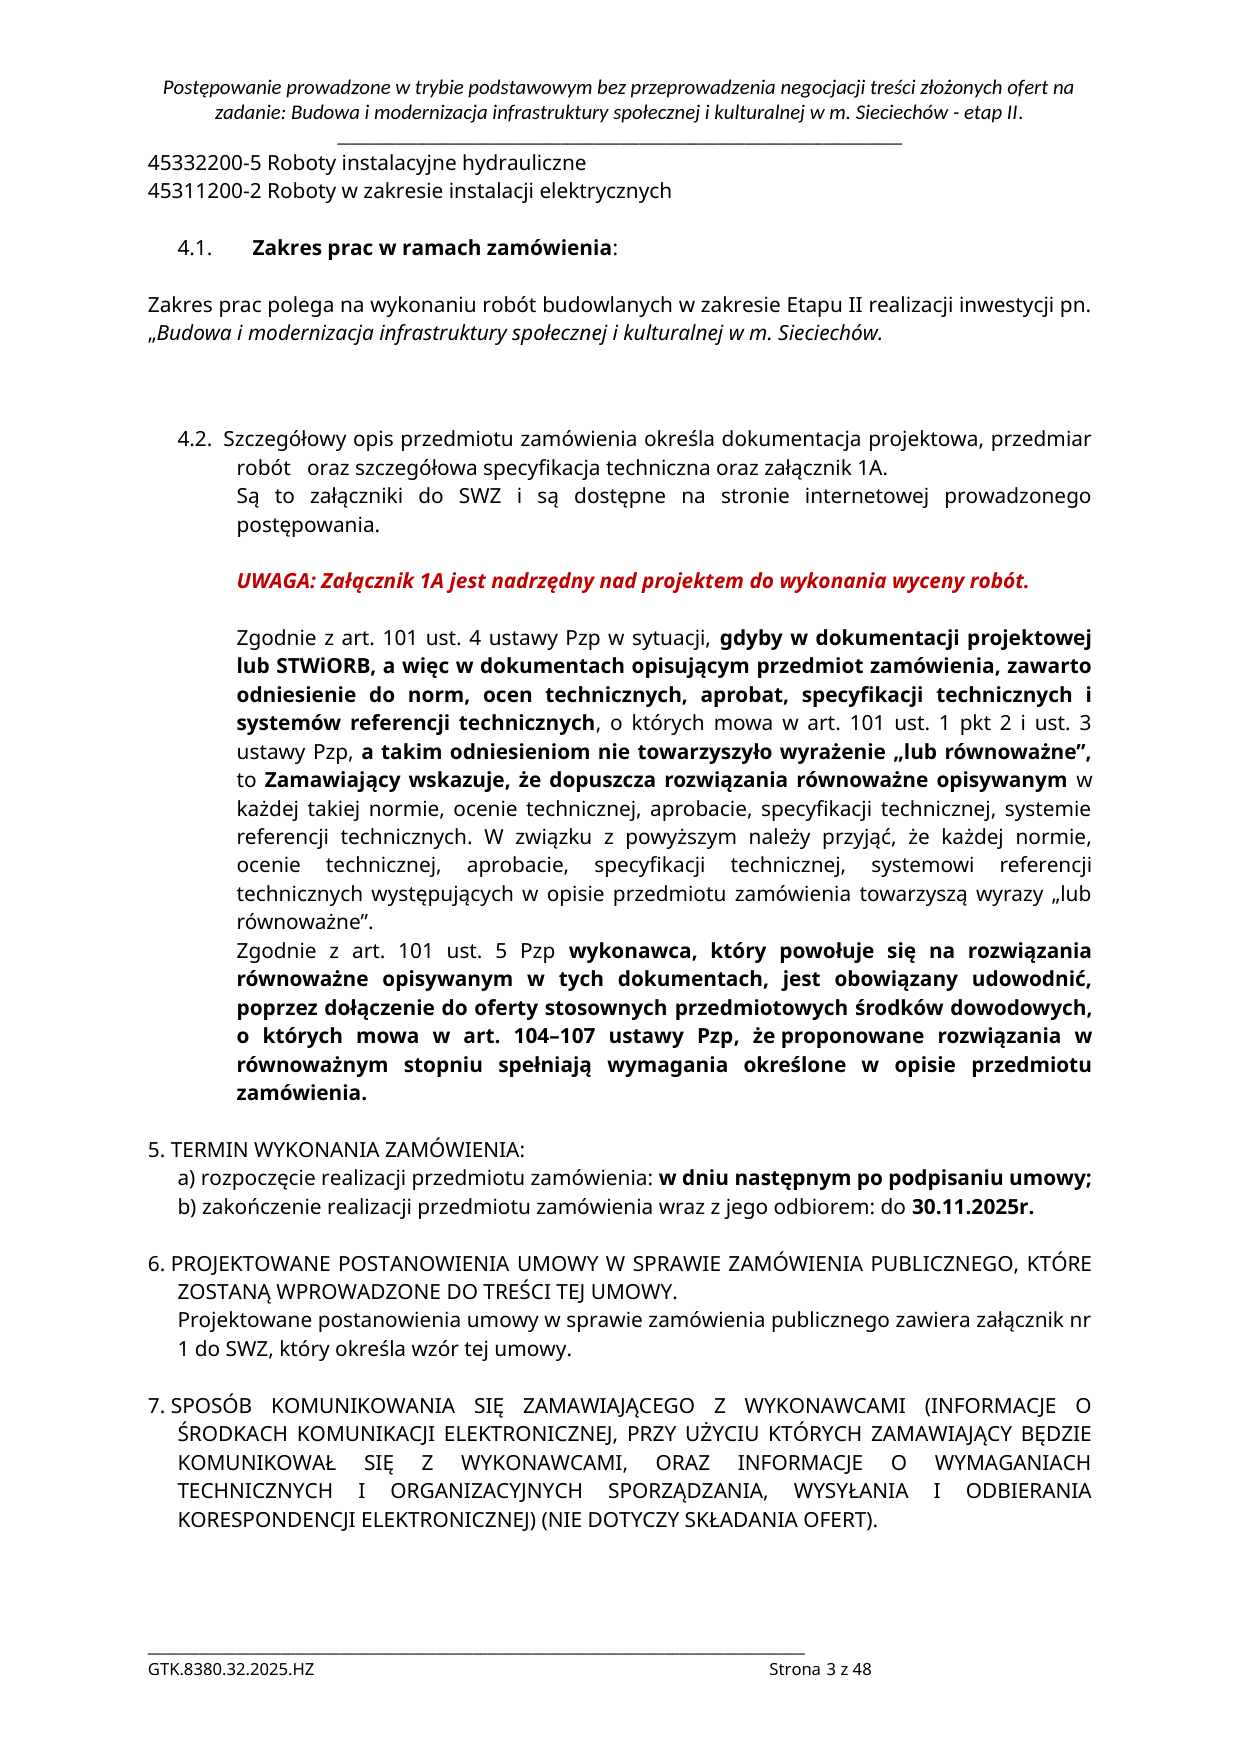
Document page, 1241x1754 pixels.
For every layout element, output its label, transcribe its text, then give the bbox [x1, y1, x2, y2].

text Są to załączniki do SWZ i są dostępne na stronie internetowej prowadzonego postępowania. [236, 481, 1092, 538]
text a) rozpoczęcie realizacji przedmiotu zamówienia: w dniu następnym po podpisaniu umowy; [177, 1163, 1092, 1192]
text Zgodnie z art. 101 ust. 4 ustawy Pzp w sytuacji, gdyby w dokumentacji projektowej lub STWiORB, a więc w dokumentach opisującym przedmiot zamówienia, zawarto odniesienie do norm, ocen technicznych, aprobat, specyfikacji technicznych i systemów referencji technicznych, o których mowa w art. 101 ust. 1 pkt 2 i ust. 3 ustawy Pzp, a takim odniesieniom nie towarzyszyło wyrażenie „lub równoważne”, to Zamawiający wskazuje, że dopuszcza rozwiązania równoważne opisywanym w każdej takiej normie, ocenie technicznej, aprobacie, specyfikacji technicznej, systemie referencji technicznych. W związku z powyższym należy przyjąć, że każdej normie, ocenie technicznej, aprobacie, specyfikacji technicznej, systemowi referencji technicznych występujących w opisie przedmiotu zamówienia towarzyszą wyrazy „lub równoważne”. [236, 623, 1092, 936]
text 6. PROJEKTOWANE POSTANOWIENIA UMOWY W SPRAWIE ZAMÓWIENIA PUBLICZNEGO, KTÓRE ZOSTANĄ WPROWADZONE DO TREŚCI TEJ UMOWY. [148, 1249, 1092, 1306]
text 5. TERMIN WYKONANIA ZAMÓWIENIA: [148, 1135, 1092, 1163]
text 7. SPOSÓB KOMUNIKOWANIA SIĘ ZAMAWIAJĄCEGO Z WYKONAWCAMI (INFORMACJE O ŚRODKACH KOMUNIKACJI ELEKTRONICZNEJ, PRZY UŻYCIU KTÓRYCH ZAMAWIAJĄCY BĘDZIE KOMUNIKOWAŁ SIĘ Z WYKONAWCAMI, ORAZ INFORMACJE O WYMAGANIACH TECHNICZNYCH I ORGANIZACYJNYCH SPORZĄDZANIA, WYSYŁANIA I ODBIERANIA KORESPONDENCJI ELEKTRONICZNEJ) (NIE DOTYCZY SKŁADANIA OFERT). [148, 1391, 1092, 1533]
text Zakres prac polega na wykonaniu robót budowlanych w zakresie Etapu II realizacji inwestycji pn. „Budowa i modernizacja infrastruktury społecznej i kulturalnej w m. Sieciechów. [148, 290, 1092, 347]
text Projektowane postanowienia umowy w sprawie zamówienia publicznego zawiera załącznik nr 1 do SWZ, który określa wzór tej umowy. [177, 1306, 1092, 1362]
text UWAGA: Załącznik 1A jest nadrzędny nad projektem do wykonania wyceny robót. [236, 567, 1092, 595]
text 4.2. Szczegółowy opis przedmiotu zamówienia określa dokumentacja projektowa, przedmiar robót oraz szczegółowa specyfikacja techniczna oraz załącznik 1A. [177, 424, 1092, 481]
list Zakres prac w ramach zamówienia: [177, 233, 1092, 261]
text 45332200-5 Roboty instalacyjne hydrauliczne [148, 148, 1092, 176]
text b) zakończenie realizacji przedmiotu zamówienia wraz z jego odbiorem: do 30.11.2025r. [177, 1192, 1092, 1220]
text Zgodnie z art. 101 ust. 5 Pzp wykonawca, który powołuje się na rozwiązania równoważne opisywanym w tych dokumentach, jest obowiązany udowodnić, poprzez dołączenie do oferty stosownych przedmiotowych środków dowodowych, o których mowa w art. 104–107 ustawy Pzp, że proponowane rozwiązania w równoważnym stopniu spełniają wymagania określone w opisie przedmiotu zamówienia. [236, 936, 1092, 1107]
text 45311200-2 Roboty w zakresie instalacji elektrycznych [148, 176, 1092, 204]
